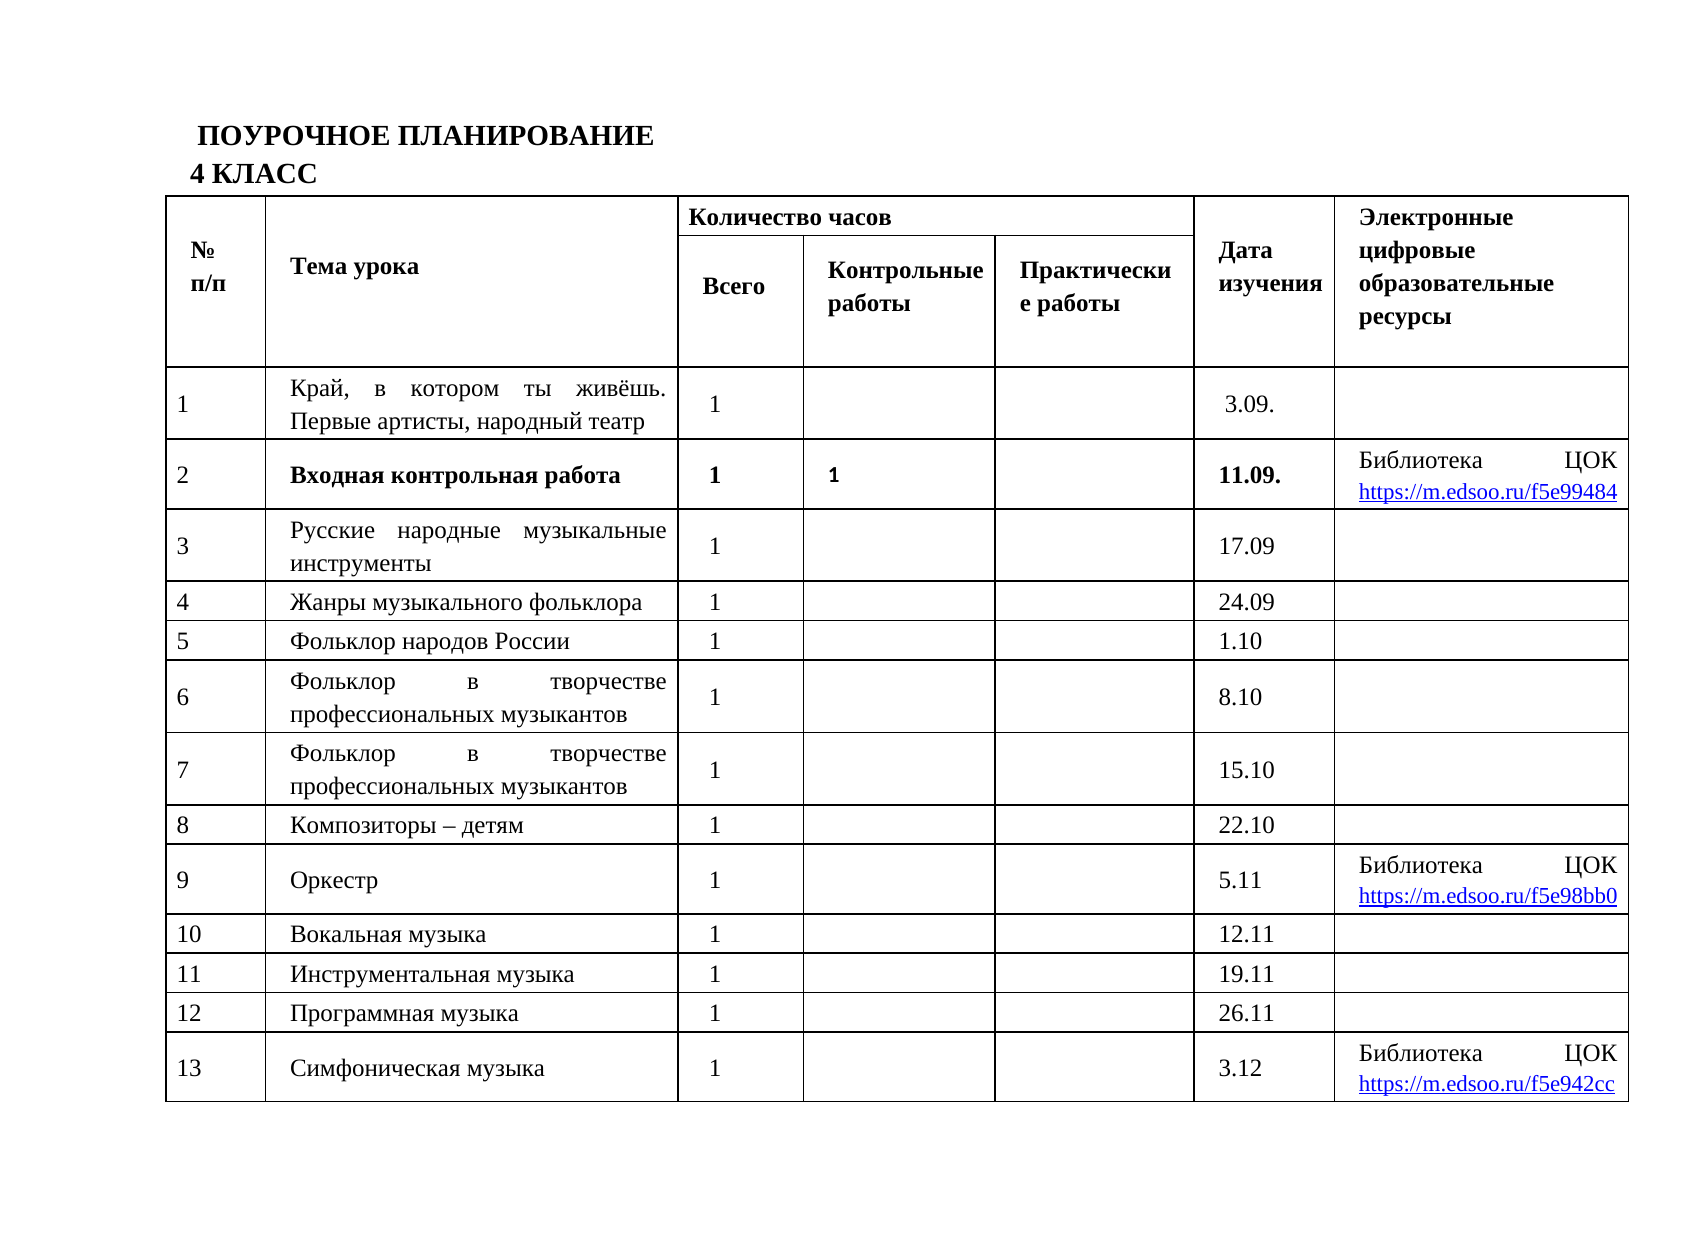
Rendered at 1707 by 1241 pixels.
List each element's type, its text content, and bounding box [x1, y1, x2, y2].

table_header Количество часов [679, 197, 1193, 234]
table_cell 24.09 [1195, 582, 1334, 620]
table_cell Оркестр [266, 845, 677, 913]
table_header № п/п [167, 197, 265, 366]
table_cell [804, 510, 994, 580]
table_cell [804, 733, 994, 804]
table_cell Программная музыка [266, 993, 677, 1031]
table_cell 1 [804, 440, 994, 508]
table_cell 3.09. [1195, 368, 1334, 438]
table_cell [996, 954, 1193, 992]
table_cell [996, 845, 1193, 913]
table_cell 10 [167, 915, 265, 952]
table_cell 1 [167, 368, 265, 438]
table_cell Библиотека ЦОК https://m.edsoo.ru/f5e942cc [1335, 1033, 1628, 1101]
table_cell 5 [167, 621, 265, 659]
table_cell 1.10 [1195, 621, 1334, 659]
table_cell 15.10 [1195, 733, 1334, 804]
table_cell 8.10 [1195, 661, 1334, 731]
table_cell Композиторы – детям [266, 806, 677, 843]
table_cell 19.11 [1195, 954, 1334, 992]
text ПОУРОЧНОЕ ПЛАНИРОВАНИЕ [190, 118, 1618, 152]
table_cell [804, 582, 994, 620]
table_cell 9 [167, 845, 265, 913]
table_cell Входная контрольная работа [266, 440, 677, 508]
table_cell [804, 845, 994, 913]
table_cell 1 [679, 954, 803, 992]
table_cell [996, 806, 1193, 843]
table_cell 11.09. [1195, 440, 1334, 508]
table_cell Фольклор в творчестве профессиональных музыкантов [266, 661, 677, 731]
table_cell 1 [679, 368, 803, 438]
table_cell Жанры музыкального фольклора [266, 582, 677, 620]
table_cell Фольклор в творчестве профессиональных музыкантов [266, 733, 677, 804]
table_cell 17.09 [1195, 510, 1334, 580]
table_cell 1 [679, 510, 803, 580]
table_cell [1335, 993, 1628, 1031]
table_cell 11 [167, 954, 265, 992]
table_cell [1335, 661, 1628, 731]
table_cell [804, 993, 994, 1031]
table_cell 1 [679, 582, 803, 620]
table_cell Библиотека ЦОК https://m.edsoo.ru/f5e98bb0 [1335, 845, 1628, 913]
table_cell 3.12 [1195, 1033, 1334, 1101]
table_cell 13 [167, 1033, 265, 1101]
table_cell 22.10 [1195, 806, 1334, 843]
table_cell Фольклор народов России [266, 621, 677, 659]
table_cell [804, 806, 994, 843]
table_cell [1335, 806, 1628, 843]
table_cell 1 [679, 845, 803, 913]
table_cell [996, 582, 1193, 620]
table_cell Всего [679, 236, 803, 366]
table_cell [1335, 733, 1628, 804]
table_cell [1335, 915, 1628, 952]
table_cell Русские народные музыкальные инструменты [266, 510, 677, 580]
table_cell [804, 661, 994, 731]
table_cell Контрольные работы [804, 236, 994, 366]
table_header Дата изучения [1195, 197, 1334, 366]
table_cell [996, 993, 1193, 1031]
table_cell [1335, 510, 1628, 580]
table_cell [1335, 954, 1628, 992]
table_cell 4 [167, 582, 265, 620]
table_cell 6 [167, 661, 265, 731]
table_cell 26.11 [1195, 993, 1334, 1031]
table_cell [804, 368, 994, 438]
table_cell [804, 621, 994, 659]
table_cell [996, 1033, 1193, 1101]
table_cell [996, 661, 1193, 731]
table_cell 5.11 [1195, 845, 1334, 913]
table_cell 7 [167, 733, 265, 804]
table_cell 1 [679, 733, 803, 804]
table_cell 1 [679, 621, 803, 659]
table_cell 1 [679, 1033, 803, 1101]
table_cell [996, 368, 1193, 438]
table_header Электронные цифровые образовательные ресурсы [1335, 197, 1628, 366]
table_cell 12.11 [1195, 915, 1334, 952]
table_cell [996, 621, 1193, 659]
table_cell [804, 915, 994, 952]
table_cell 1 [679, 915, 803, 952]
table_cell 2 [167, 440, 265, 508]
text 4 КЛАСС [190, 157, 1618, 190]
table_cell [996, 915, 1193, 952]
table_cell Край, в котором ты живёшь. Первые артисты, народный театр [266, 368, 677, 438]
table_cell Инструментальная музыка [266, 954, 677, 992]
table_cell 1 [679, 440, 803, 508]
table_cell 1 [679, 993, 803, 1031]
table_cell Симфоническая музыка [266, 1033, 677, 1101]
table_cell 3 [167, 510, 265, 580]
table_cell Вокальная музыка [266, 915, 677, 952]
table_cell Практические работы [996, 236, 1193, 366]
table_cell 1 [679, 806, 803, 843]
table_cell [1335, 582, 1628, 620]
table_cell [804, 1033, 994, 1101]
table_cell [1335, 621, 1628, 659]
table_cell Библиотека ЦОК https://m.edsoo.ru/f5e99484 [1335, 440, 1628, 508]
table_cell 1 [679, 661, 803, 731]
table_cell [1335, 368, 1628, 438]
table_cell 8 [167, 806, 265, 843]
table_cell [996, 510, 1193, 580]
table_cell 12 [167, 993, 265, 1031]
table_cell [804, 954, 994, 992]
table_header Тема урока [266, 197, 677, 366]
table_cell [996, 440, 1193, 508]
table_cell [996, 733, 1193, 804]
